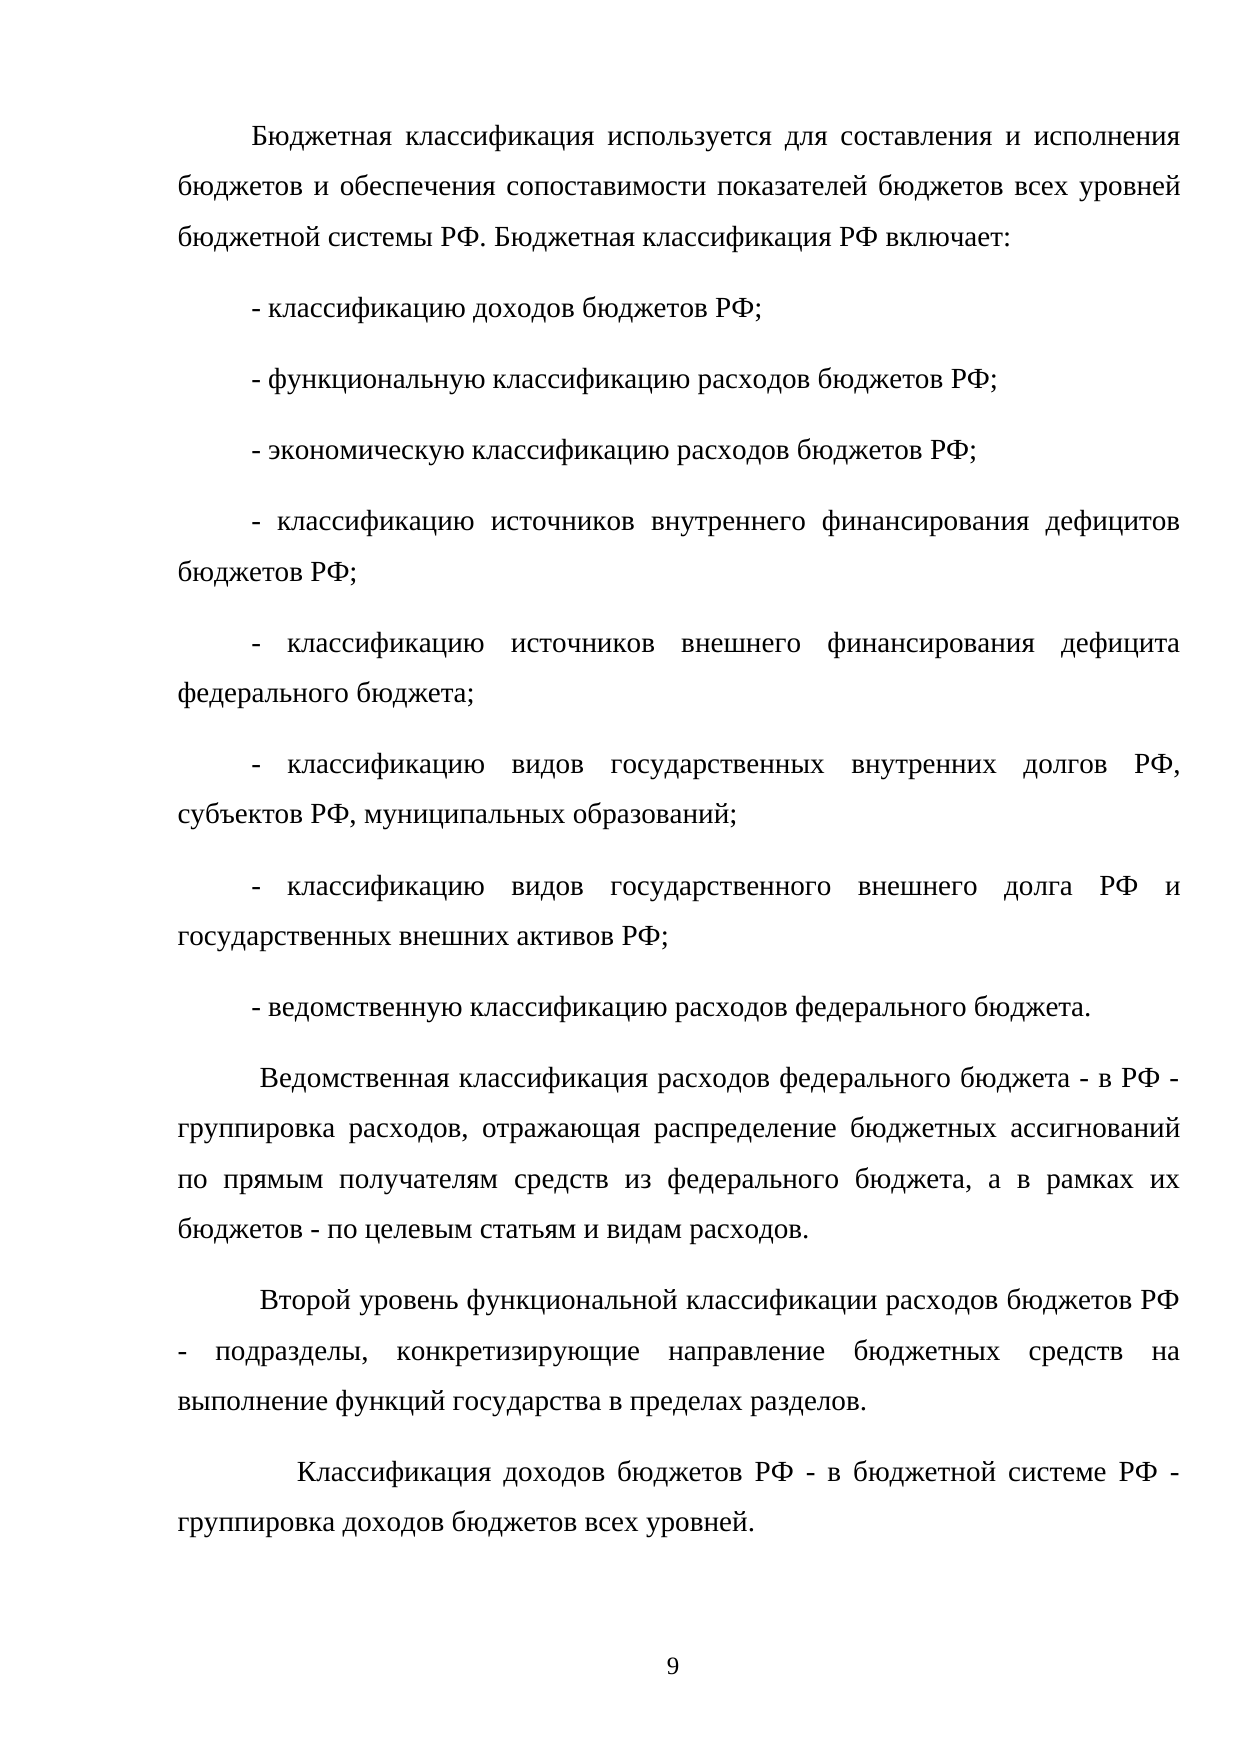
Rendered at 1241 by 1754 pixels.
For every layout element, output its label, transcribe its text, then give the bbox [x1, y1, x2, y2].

text Второй уровень функциональной классификации расходов бюджетов РФ - подразделы, конкретизирующие направление бюджетных средств на выполнение функций государства в пределах разделов. [177, 1282, 1181, 1417]
text - ведомственную классификацию расходов федерального бюджета. [177, 989, 1181, 1023]
text - экономическую классификацию расходов бюджетов РФ; [177, 432, 1181, 466]
text - классификацию видов государственных внутренних долгов РФ, субъектов РФ, муниципальных образований; [177, 746, 1181, 830]
text - классификацию видов государственного внешнего долга РФ и государственных внешних активов РФ; [177, 868, 1181, 952]
text Ведомственная классификация расходов федерального бюджета - в РФ - группировка расходов, отражающая распределение бюджетных ассигнований по прямым получателям средств из федерального бюджета, а в рамках их бюджетов - по целевым статьям и видам расходов. [177, 1060, 1181, 1245]
text - функциональную классификацию расходов бюджетов РФ; [177, 361, 1181, 394]
text Классификация доходов бюджетов РФ - в бюджетной системе РФ - группировка доходов бюджетов всех уровней. [177, 1454, 1181, 1538]
text - классификацию доходов бюджетов РФ; [177, 290, 1181, 323]
text - классификацию источников внешнего финансирования дефицита федерального бюджета; [177, 625, 1181, 709]
text Бюджетная классификация используется для составления и исполнения бюджетов и обеспечения сопоставимости показателей бюджетов всех уровней бюджетной системы РФ. Бюджетная классификация РФ включает: [177, 118, 1181, 252]
text - классификацию источников внутреннего финансирования дефицитов бюджетов РФ; [177, 503, 1181, 587]
